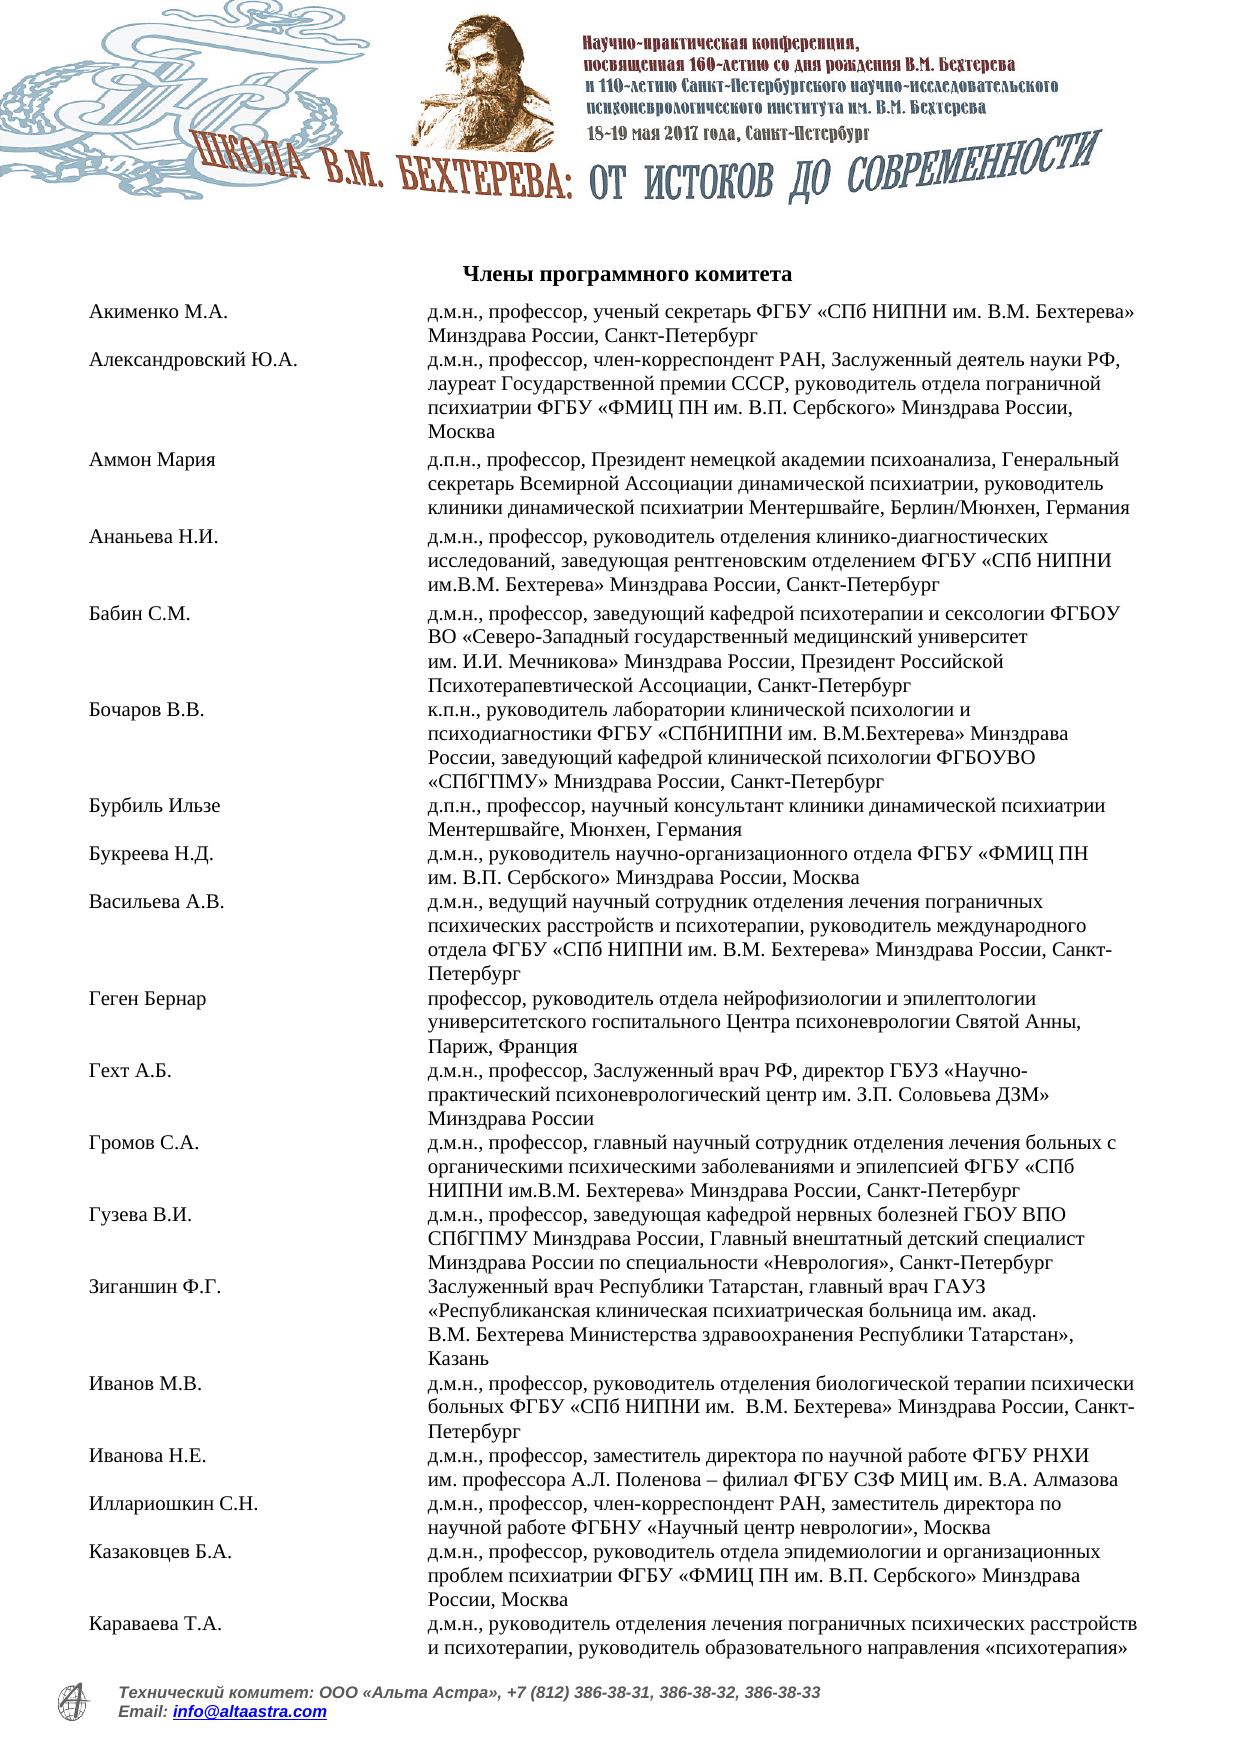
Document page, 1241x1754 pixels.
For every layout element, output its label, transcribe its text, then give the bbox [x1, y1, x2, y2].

table_cell Иванов М.В. Иванова Н.Е. [77, 1370, 416, 1491]
table_cell Аммон Мария [77, 447, 416, 524]
table_cell Караваева Т.А. [77, 1611, 416, 1665]
table_cell д.м.н., руководитель научно-организационного отдела ФГБУ «ФМИЦ ПН им. В.П. Сербского» Минздрава России, Москва [416, 841, 1149, 889]
picture [0, 0, 1241, 205]
table_cell Иллариошкин С.Н. [77, 1491, 416, 1539]
table_header Акименко М.А. [77, 299, 416, 347]
table_cell Громов С.А. Гузева В.И. [77, 1130, 416, 1274]
table_cell д.п.н., профессор, научный консультант клиники динамической психиатрии Ментершвайге, Мюнхен, Германия [416, 793, 1149, 841]
table_cell д.м.н., профессор, руководитель отдела эпидемиологии и организационных проблем психиатрии ФГБУ «ФМИЦ ПН им. В.П. Сербского» Минздрава России, Москва [416, 1539, 1149, 1611]
table_cell д.м.н., профессор, главный научный сотрудник отделения лечения больных с органическими психическими заболеваниями и эпилепсией ФГБУ «СПб НИПНИ им.В.М. Бехтерева» Минздрава России, Санкт-Петербург д.м.н., профессор, заведующая кафедрой нервных болезней ГБОУ ВПО СПбГПМУ Минздрава России, Главный внештатный детский специалист Минздрава России по специальности «Неврология», Санкт-Петербург [416, 1130, 1149, 1274]
table_cell д.м.н., профессор, член-корреспондент РАН, Заслуженный деятель науки РФ, лауреат Государственной премии СССР, руководитель отдела пограничной психиатрии ФГБУ «ФМИЦ ПН им. В.П. Сербского» Минздрава России, Москва [416, 347, 1149, 447]
table_cell Васильева А.В. [77, 889, 416, 985]
table_cell Зиганшин Ф.Г. [77, 1274, 416, 1370]
text Члены программного комитета [118, 260, 1137, 286]
table_header д.м.н., профессор, ученый секретарь ФГБУ «СПб НИПНИ им. В.М. Бехтерева» Минздрава России, Санкт-Петербург [416, 299, 1149, 347]
table_cell д.м.н., ведущий научный сотрудник отделения лечения пограничных психических расстройств и психотерапии, руководитель международного отдела ФГБУ «СПб НИПНИ им. В.М. Бехтерева» Минздрава России, Санкт-Петербург [416, 889, 1149, 985]
table_cell Бабин С.М. [77, 600, 416, 697]
table_cell д.м.н., профессор, Заслуженный врач РФ, директор ГБУЗ «Научно-практический психоневрологический центр им. З.П. Соловьева ДЗМ» Минздрава России [416, 1058, 1149, 1130]
table_cell д.м.н., профессор, заведующий кафедрой психотерапии и сексологии ФГБОУ ВО «Северо-Западный государственный медицинский университет им. И.И. Мечникова» Минздрава России, Президент Российской Психотерапевтической Ассоциации, Санкт-Петербург [416, 600, 1149, 697]
table_cell Александровский Ю.А. [77, 347, 416, 447]
table_cell Геген Бернар [77, 985, 416, 1058]
table_cell д.м.н., профессор, руководитель отделения биологической терапии психически больных ФГБУ «СПб НИПНИ им. В.М. Бехтерева» Минздрава России, Санкт-Петербург д.м.н., профессор, заместитель директора по научной работе ФГБУ РНХИ им. профессора А.Л. Поленова – филиал ФГБУ СЗФ МИЦ им. В.А. Алмазова [416, 1370, 1149, 1491]
table_cell Букреева Н.Д. [77, 841, 416, 889]
table_cell Гехт А.Б. [77, 1058, 416, 1130]
table_cell Бочаров В.В. [77, 697, 416, 793]
table_cell Ананьева Н.И. [77, 524, 416, 600]
table_cell Бурбиль Ильзе [77, 793, 416, 841]
table_cell д.м.н., профессор, руководитель отделения клинико-диагностических исследований, заведующая рентгеновским отделением ФГБУ «СПб НИПНИ им.В.М. Бехтерева» Минздрава России, Санкт-Петербург [416, 524, 1149, 600]
table_cell профессор, руководитель отдела нейрофизиологии и эпилептологии университетского госпитального Центра психоневрологии Святой Анны, Париж, Франция [416, 985, 1149, 1058]
table_cell д.м.н., профессор, член-корреспондент РАН, заместитель директора по научной работе ФГБНУ «Научный центр неврологии», Москва [416, 1491, 1149, 1539]
table_cell к.п.н., руководитель лаборатории клинической психологии и психодиагностики ФГБУ «СПбНИПНИ им. В.М.Бехтерева» Минздрава России, заведующий кафедрой клинической психологии ФГБОУВО «СПбГПМУ» Мниздрава России, Санкт-Петербург [416, 697, 1149, 793]
table_cell Заслуженный врач Республики Татарстан, главный врач ГАУЗ «Республиканская клиническая психиатрическая больница им. акад. В.М. Бехтерева Министерства здравоохранения Республики Татарстан», Казань [416, 1274, 1149, 1370]
table_cell д.п.н., профессор, Президент немецкой академии психоанализа, Генеральный секретарь Всемирной Ассоциации динамической психиатрии, руководитель клиники динамической психиатрии Ментершвайге, Берлин/Мюнхен, Германия [416, 447, 1149, 524]
table_cell Казаковцев Б.А. [77, 1539, 416, 1611]
